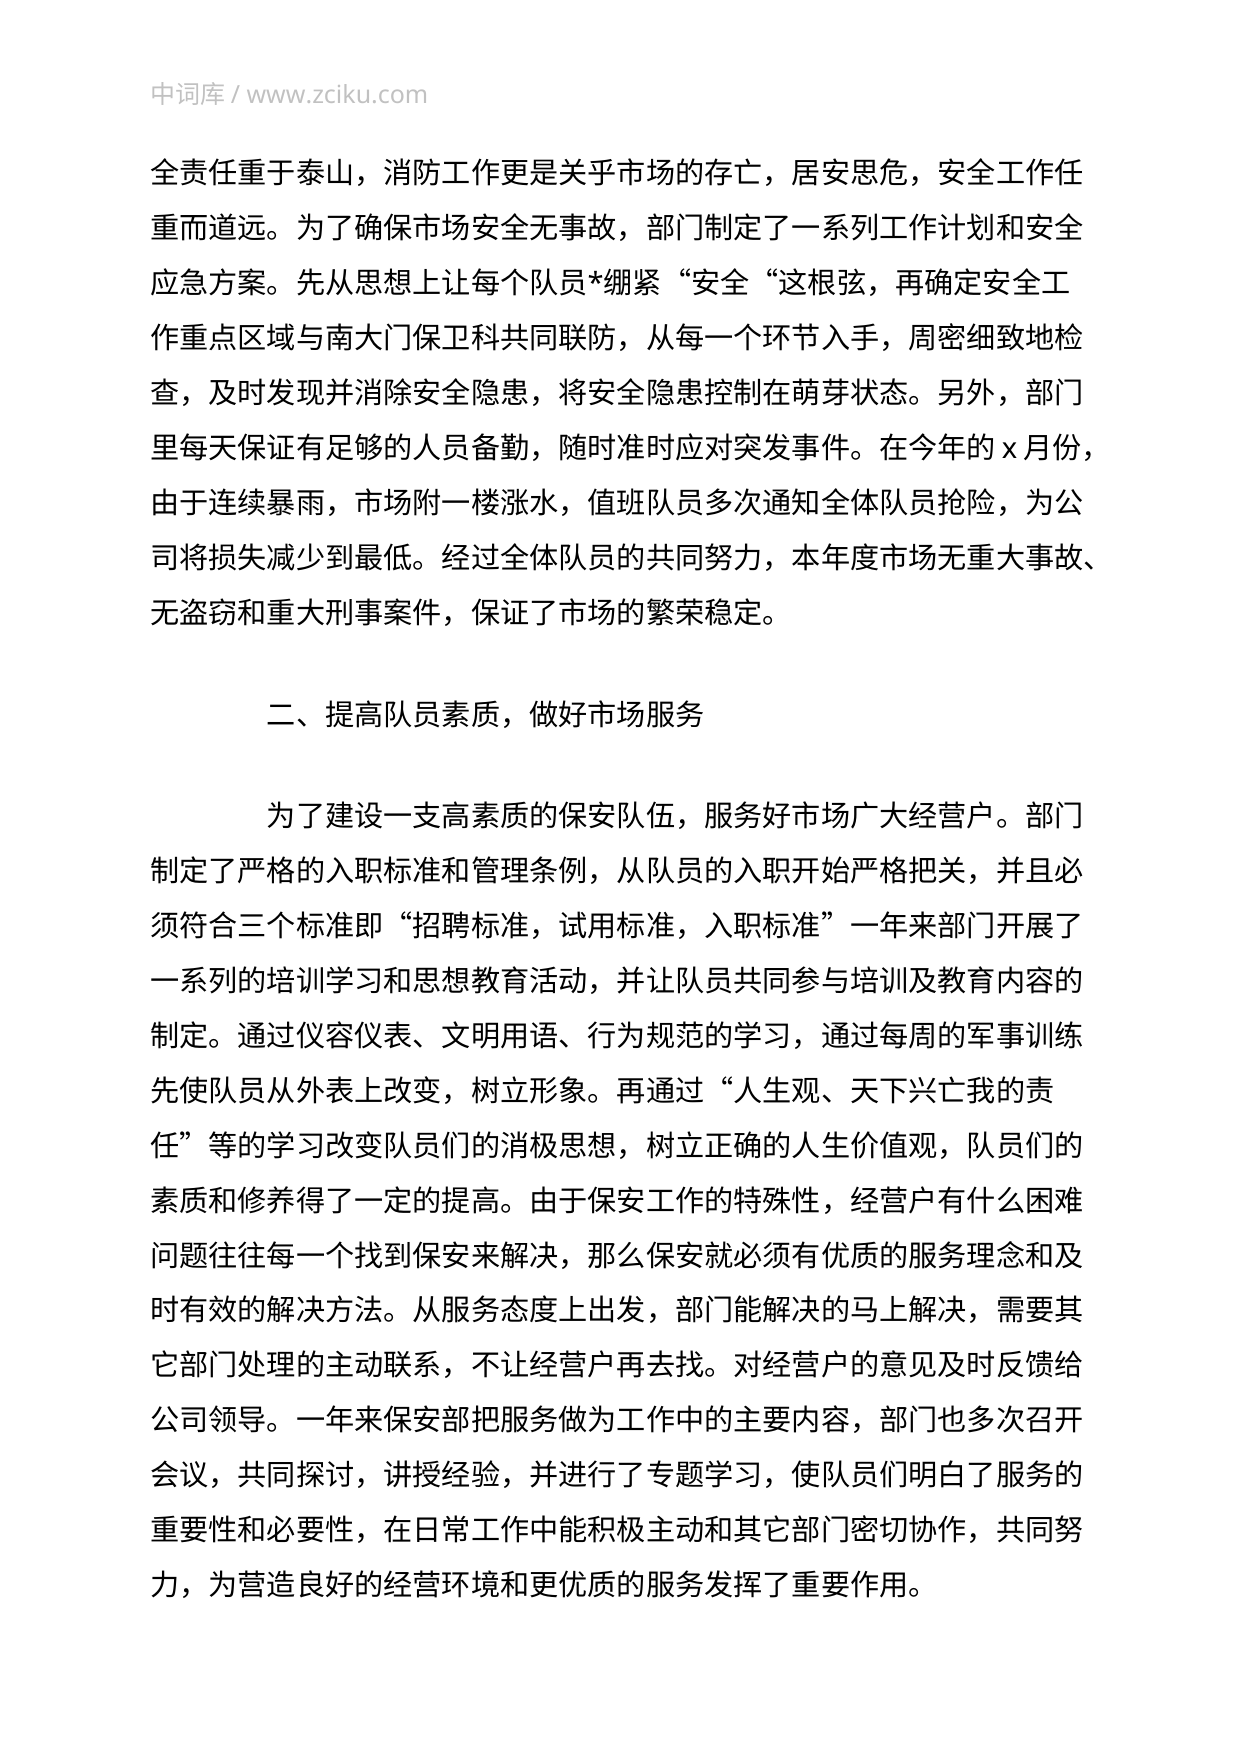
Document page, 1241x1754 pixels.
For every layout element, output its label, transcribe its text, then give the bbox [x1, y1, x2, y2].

text 二、提高队员素质，做好市场服务 [150, 691, 1090, 733]
text 为了建设一支高素质的保安队伍，服务好市场广大经营户。部门制定了严格的入职标准和管理条例，从队员的入职开始严格把关，并且必须符合三个标准即“招聘标准，试用标准，入职标准”一年来部门开展了一系列的培训学习和思想教育活动，并让队员共同参与培训及教育内容的制定。通过仪容仪表、文明用语、行为规范的学习，通过每周的军事训练先使队员从外表上改变，树立形象。再通过“人生观、天下兴亡我的责任”等的学习改变队员们的消极思想，树立正确的人生价值观，队员们的素质和修养得了一定的提高。由于保安工作的特殊性，经营户有什么困难问题往往每一个找到保安来解决，那么保安就必须有优质的服务理念和及时有效的解决方法。从服务态度上出发，部门能解决的马上解决，需要其它部门处理的主动联系，不让经营户再去找。对经营户的意见及时反馈给公司领导。一年来保安部把服务做为工作中的主要内容，部门也多次召开会议，共同探讨，讲授经验，并进行了专题学习，使队员们明白了服务的重要性和必要性，在日常工作中能积极主动和其它部门密切协作，共同努力，为营造良好的经营环境和更优质的服务发挥了重要作用。 [150, 793, 1090, 1604]
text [150, 150, 1090, 632]
